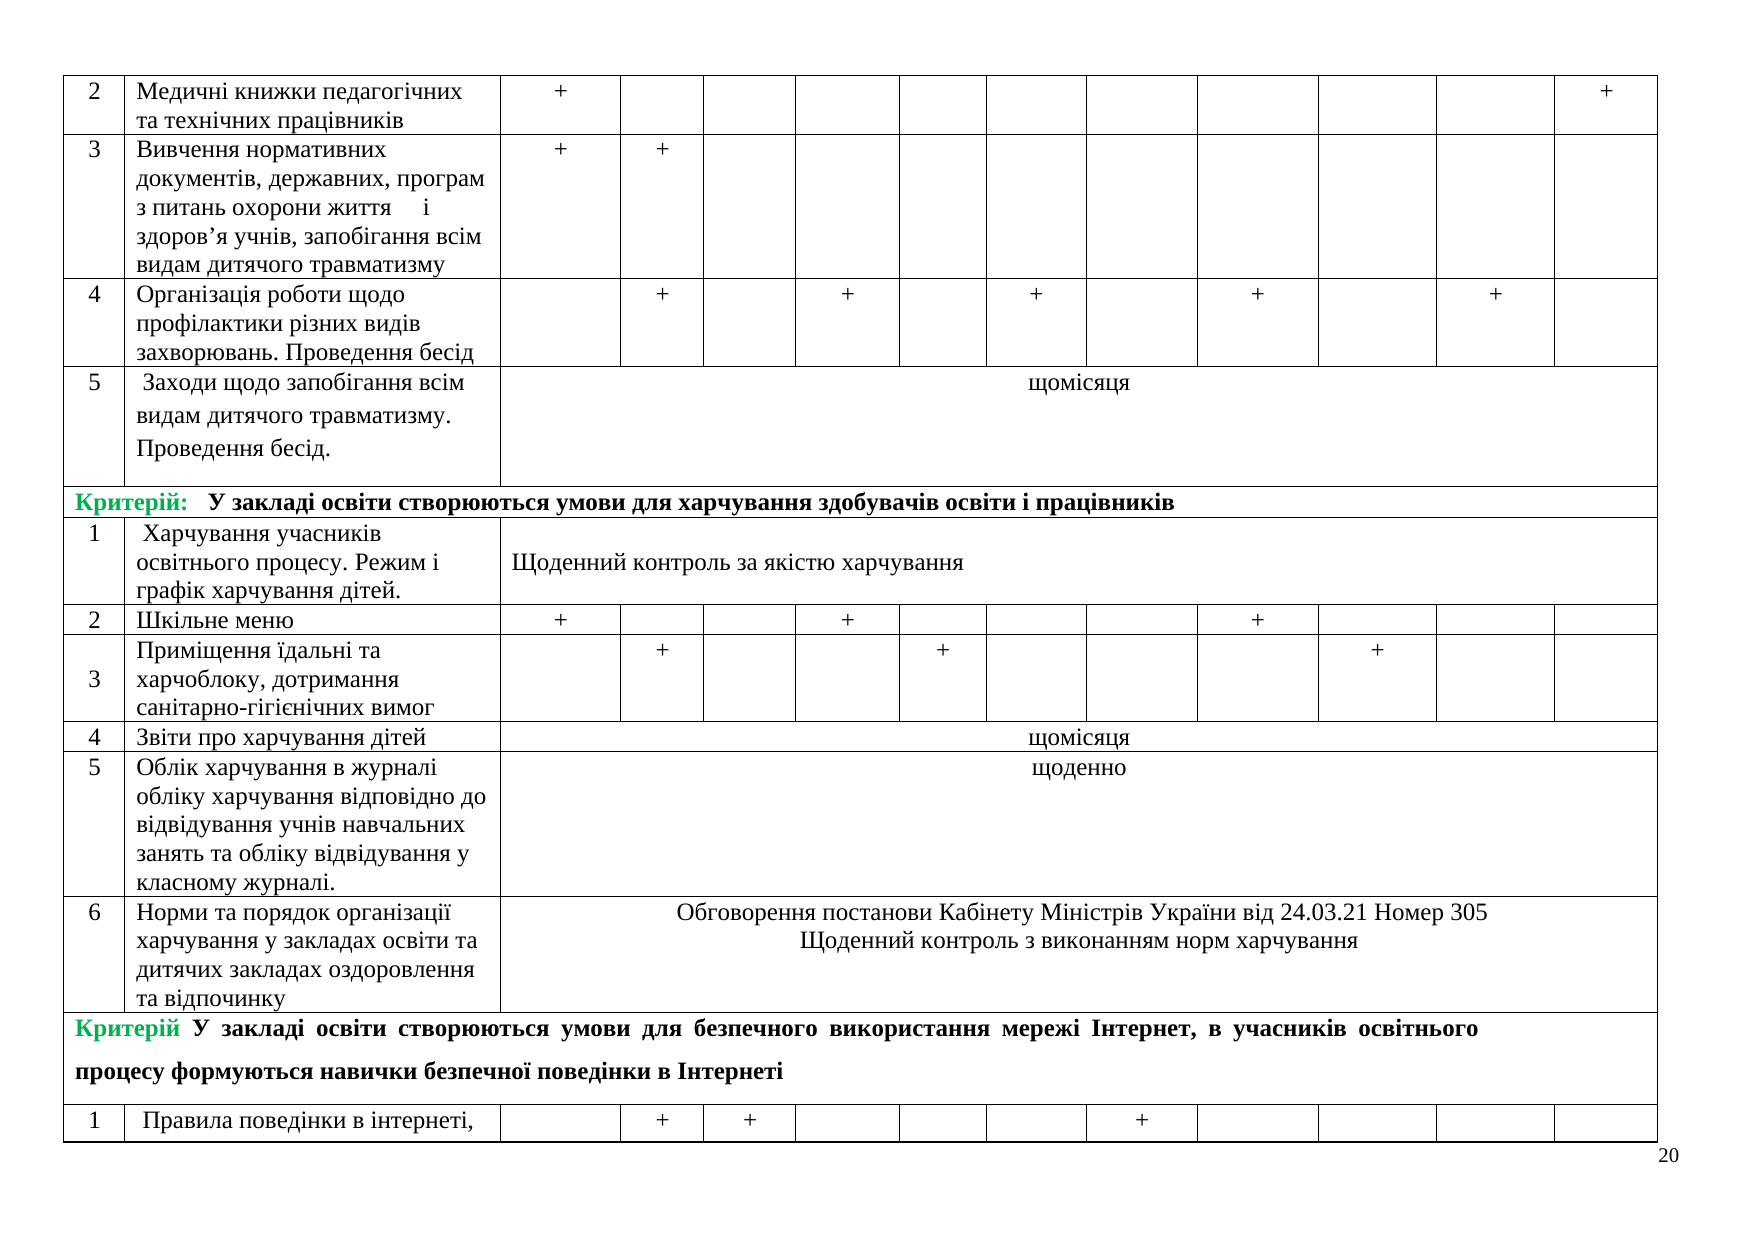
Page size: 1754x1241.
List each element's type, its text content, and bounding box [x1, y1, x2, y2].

table_cell [900, 135, 986, 278]
table_cell 1 [64, 518, 124, 604]
table_cell Критерій У закладі освіти створюються умови для безпечного використання мережі Інтернет, в учасників освітнього процесу формуються навички безпечної поведінки в Інтернеті [64, 1013, 1657, 1104]
table_cell [1198, 135, 1318, 278]
table_cell [987, 135, 1086, 278]
table_cell 4 [64, 722, 124, 751]
table_cell щоденно [501, 752, 1657, 896]
table_cell 5 [64, 752, 124, 896]
table_cell [1319, 605, 1436, 634]
table_cell + [796, 279, 899, 366]
table_cell [1437, 635, 1554, 721]
table_cell [704, 135, 795, 278]
table_cell [1319, 76, 1436, 133]
table_cell [1555, 279, 1657, 366]
table_cell Приміщення їдальні та харчоблоку, дотримання санітарно-гігієнічних вимог [125, 635, 500, 721]
table_cell [900, 279, 986, 366]
table_cell 3 [64, 135, 124, 278]
table_cell [1555, 1105, 1657, 1141]
table_cell Звіти про харчування дітей [125, 722, 500, 751]
table_cell + [1319, 635, 1436, 721]
table_cell 5 [64, 367, 124, 486]
table_cell [621, 605, 703, 634]
table_cell + [1555, 76, 1657, 133]
table_cell [1198, 76, 1318, 133]
table_cell [1555, 635, 1657, 721]
table_cell [1437, 605, 1554, 634]
table_cell + [900, 635, 986, 721]
table_cell [1087, 635, 1197, 721]
table_cell [1087, 279, 1197, 366]
table_cell Щоденний контроль за якістю харчування [501, 518, 1657, 604]
table_cell Облік харчування в журналі обліку харчування відповідно до відвідування учнів навчальних занять та обліку відвідування у класному журналі. [125, 752, 500, 896]
table_cell 6 [64, 897, 124, 1012]
table_cell [1555, 605, 1657, 634]
table_cell 2 [64, 76, 124, 133]
table_cell [1087, 605, 1197, 634]
table_cell Критерій: У закладі освіти створюються умови для харчування здобувачів освіти і працівників [64, 487, 1657, 517]
table_cell [1437, 76, 1554, 133]
table_cell [704, 635, 795, 721]
table_cell + [1198, 605, 1318, 634]
table_cell [704, 605, 795, 634]
table_cell Харчування учасників освітнього процесу. Режим і графік харчування дітей. [125, 518, 500, 604]
table_cell [704, 279, 795, 366]
table_cell Медичні книжки педагогічних та технічних працівників [125, 76, 500, 133]
table_cell + [1437, 279, 1554, 366]
table_cell Шкільне меню [125, 605, 500, 634]
table_cell [796, 135, 899, 278]
table_cell 1 [64, 1105, 124, 1141]
table_cell [1319, 1105, 1436, 1141]
table_cell + [621, 635, 703, 721]
table_cell + [501, 76, 620, 133]
table_cell [1087, 76, 1197, 133]
table_cell [704, 76, 795, 133]
table_cell + [987, 279, 1086, 366]
table_cell + [1198, 279, 1318, 366]
table_cell + [621, 1105, 703, 1141]
table_cell 3 [64, 635, 124, 721]
table_cell [621, 76, 703, 133]
table_cell [1319, 279, 1436, 366]
table_cell + [1087, 1105, 1197, 1141]
table_cell + [621, 279, 703, 366]
table_cell 2 [64, 605, 124, 634]
table_cell + [501, 605, 620, 634]
table_cell [987, 1105, 1086, 1141]
table_cell Норми та порядок організації харчування у закладах освіти та дитячих закладах оздоровлення та відпочинку [125, 897, 500, 1012]
table_cell [1437, 1105, 1554, 1141]
table_cell + [621, 135, 703, 278]
table_cell [900, 605, 986, 634]
table_cell [1198, 1105, 1318, 1141]
table_cell щомісяця [501, 722, 1657, 751]
table_cell [501, 635, 620, 721]
table_cell Організація роботи щодо профілактики різних видів захворювань. Проведення бесід [125, 279, 500, 366]
table_cell Обговорення постанови Кабінету Міністрів України від 24.03.21 Номер 305 Щоденний контроль з виконанням норм харчування [501, 897, 1657, 1012]
table_cell [1319, 135, 1436, 278]
table_cell + [501, 135, 620, 278]
table_cell [796, 635, 899, 721]
table_cell щомісяця [501, 367, 1657, 486]
table_cell [1437, 135, 1554, 278]
table_cell Заходи щодо запобігання всім видам дитячого травматизму. Проведення бесід. [125, 367, 500, 486]
table_cell [987, 76, 1086, 133]
table_cell + [796, 605, 899, 634]
table_cell [1198, 635, 1318, 721]
table_cell [796, 1105, 899, 1141]
table_cell [900, 1105, 986, 1141]
table_cell Вивчення нормативних документів, державних, програм з питань охорони життя і здоров’я учнів, запобігання всім видам дитячого травматизму [125, 135, 500, 278]
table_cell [125, 1105, 500, 1141]
table_cell 4 [64, 279, 124, 366]
table_cell + [704, 1105, 795, 1141]
table_cell [900, 76, 986, 133]
table_cell [796, 76, 899, 133]
table_cell [987, 605, 1086, 634]
table_cell [501, 279, 620, 366]
table_cell [987, 635, 1086, 721]
table_cell [1087, 135, 1197, 278]
table_cell [1555, 135, 1657, 278]
table_cell [501, 1105, 620, 1141]
